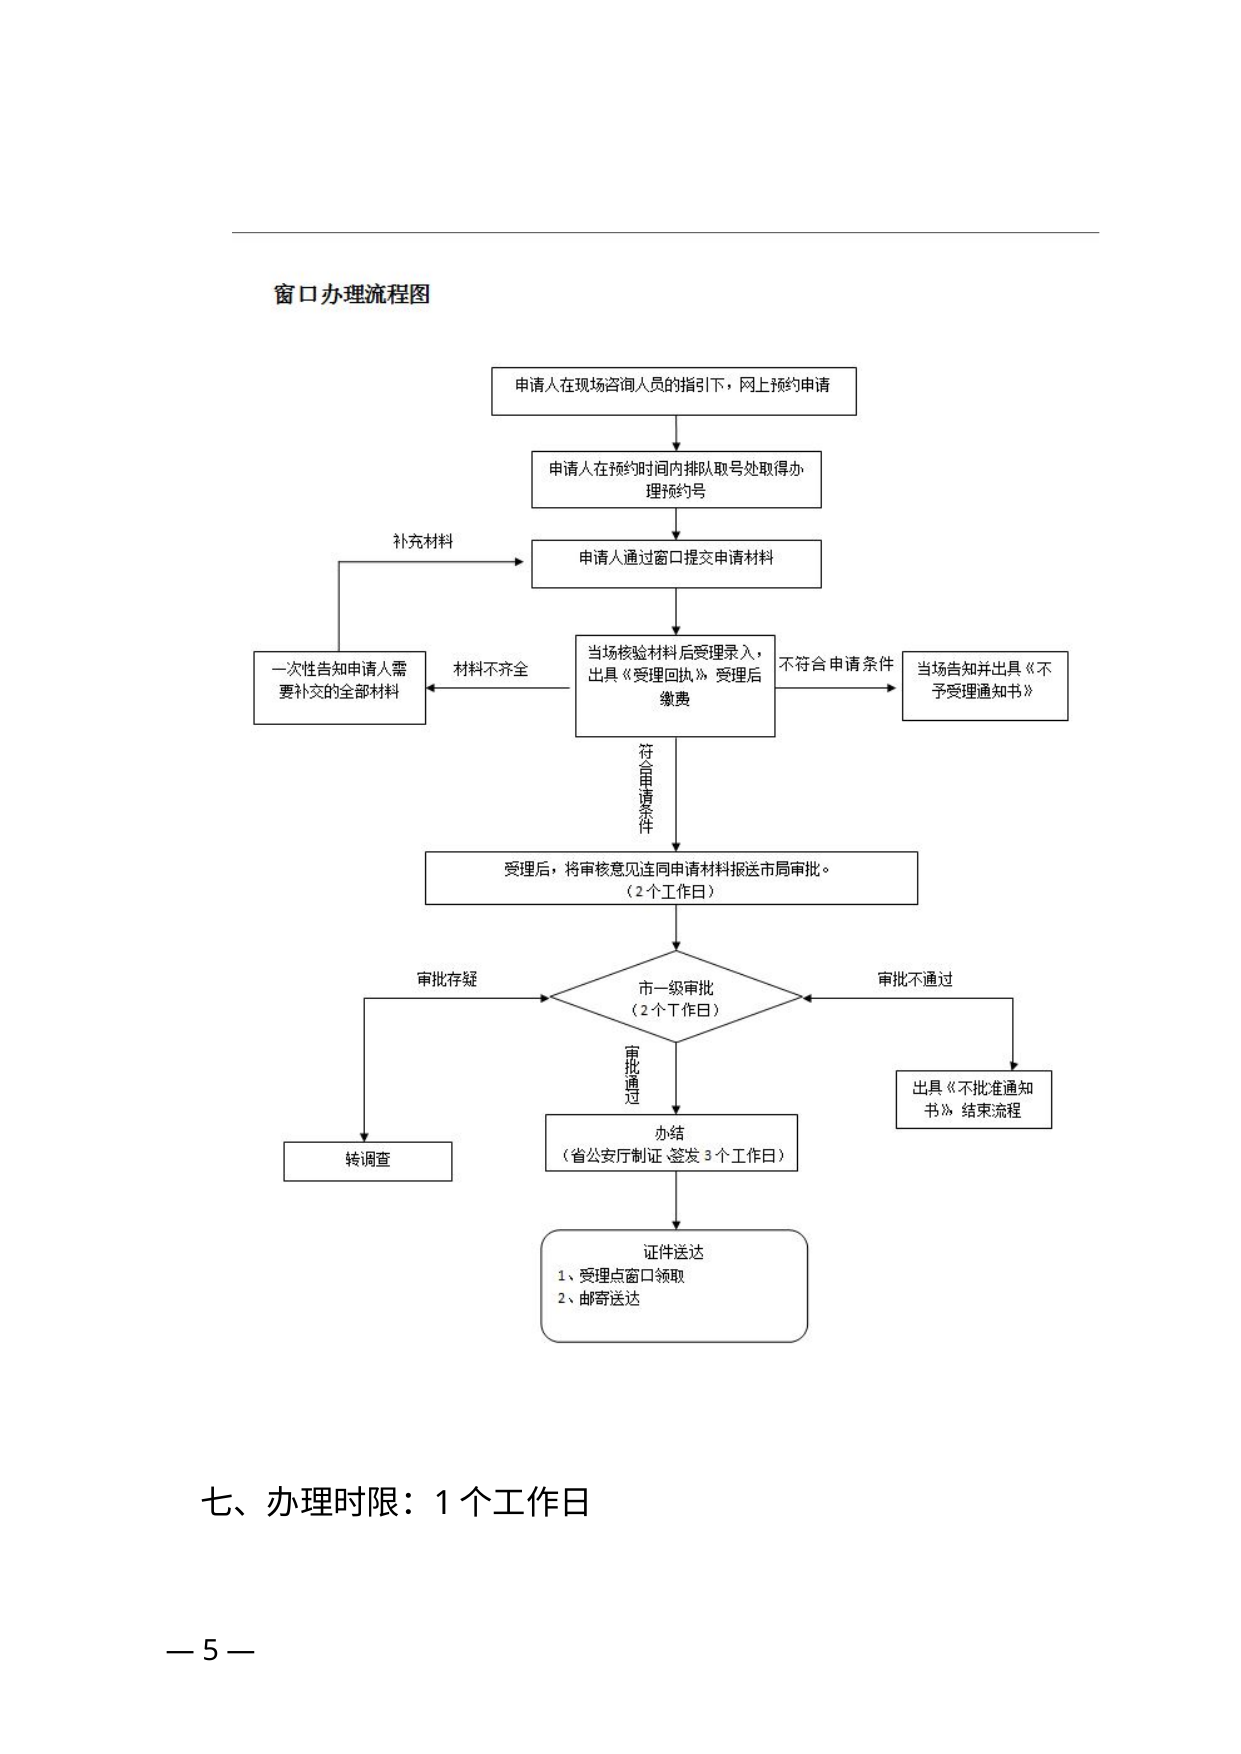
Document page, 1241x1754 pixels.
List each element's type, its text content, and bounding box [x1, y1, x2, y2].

text 七、办理时限：1个工作日 [165, 1468, 1087, 1533]
picture [232, 232, 1100, 1457]
